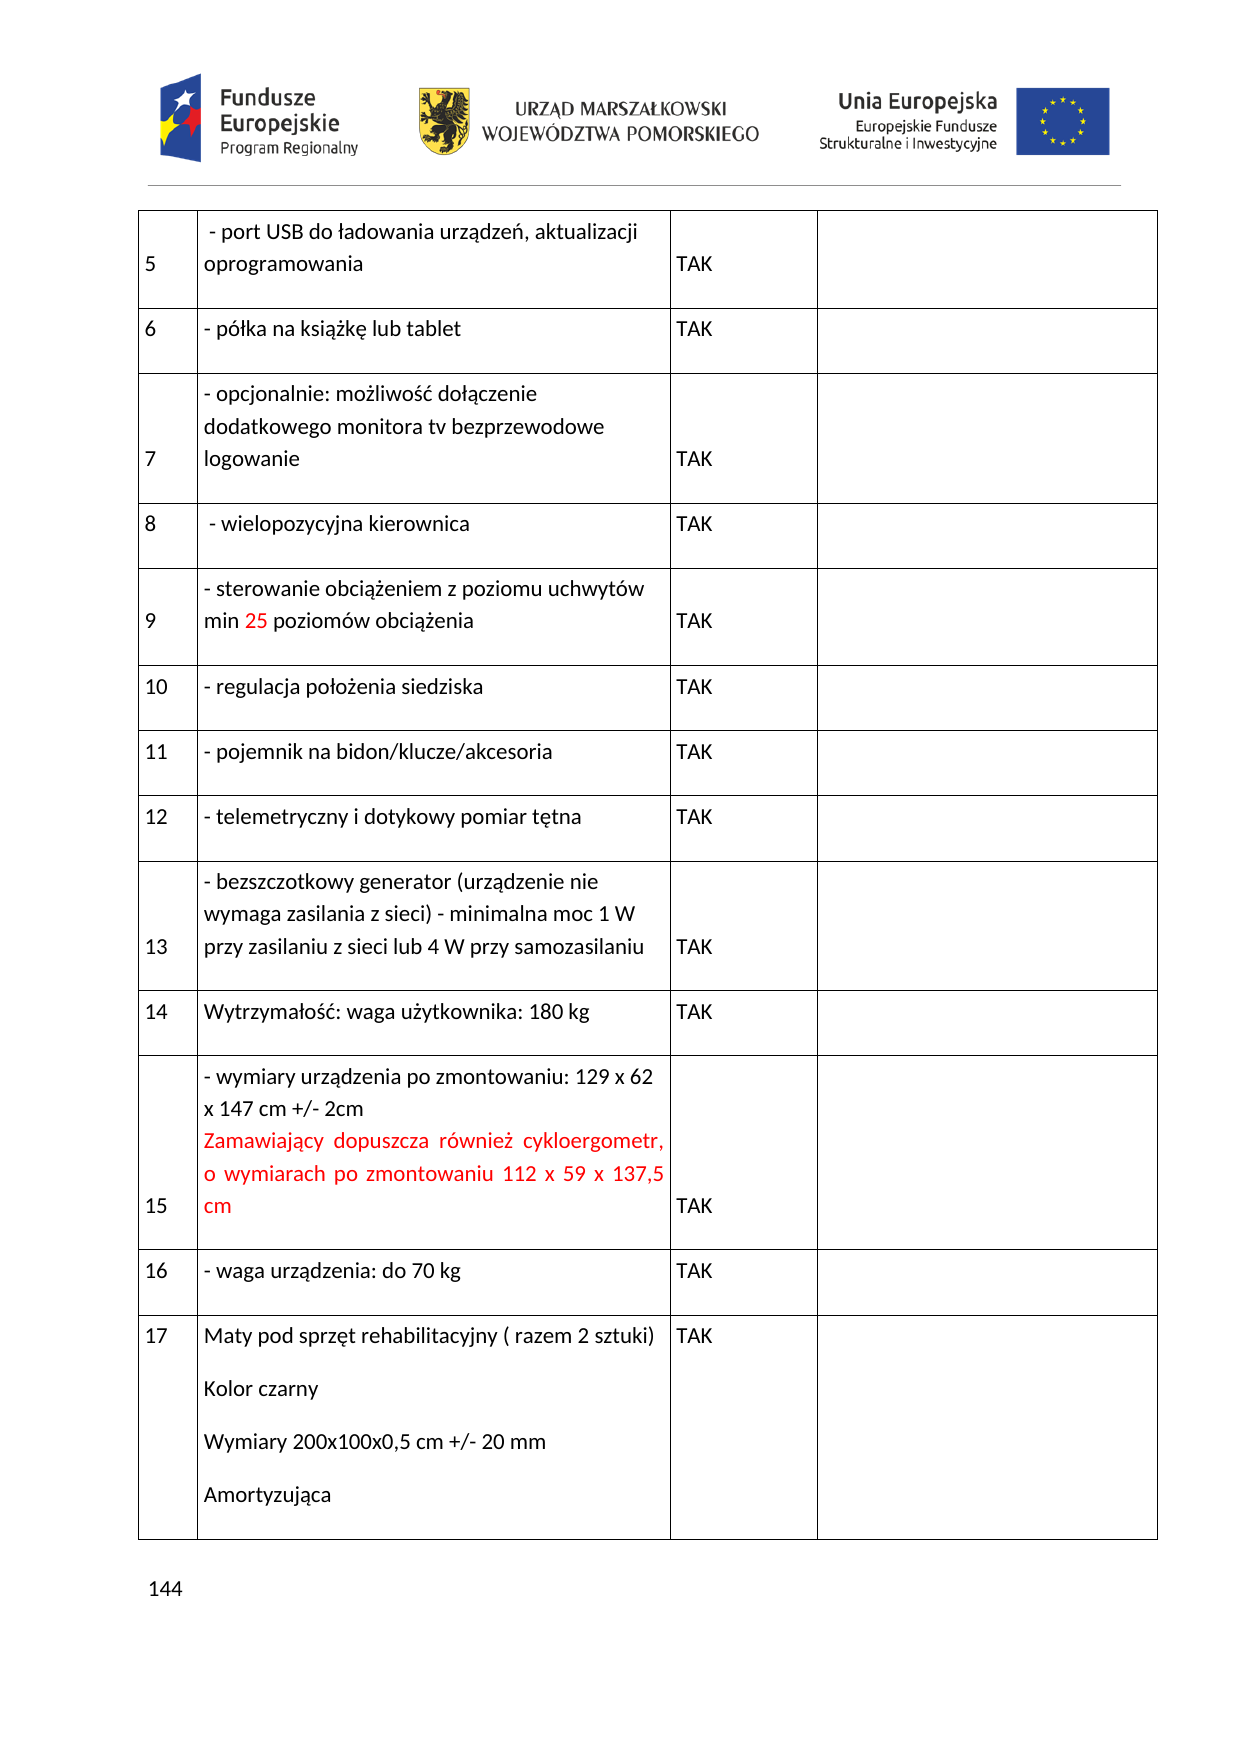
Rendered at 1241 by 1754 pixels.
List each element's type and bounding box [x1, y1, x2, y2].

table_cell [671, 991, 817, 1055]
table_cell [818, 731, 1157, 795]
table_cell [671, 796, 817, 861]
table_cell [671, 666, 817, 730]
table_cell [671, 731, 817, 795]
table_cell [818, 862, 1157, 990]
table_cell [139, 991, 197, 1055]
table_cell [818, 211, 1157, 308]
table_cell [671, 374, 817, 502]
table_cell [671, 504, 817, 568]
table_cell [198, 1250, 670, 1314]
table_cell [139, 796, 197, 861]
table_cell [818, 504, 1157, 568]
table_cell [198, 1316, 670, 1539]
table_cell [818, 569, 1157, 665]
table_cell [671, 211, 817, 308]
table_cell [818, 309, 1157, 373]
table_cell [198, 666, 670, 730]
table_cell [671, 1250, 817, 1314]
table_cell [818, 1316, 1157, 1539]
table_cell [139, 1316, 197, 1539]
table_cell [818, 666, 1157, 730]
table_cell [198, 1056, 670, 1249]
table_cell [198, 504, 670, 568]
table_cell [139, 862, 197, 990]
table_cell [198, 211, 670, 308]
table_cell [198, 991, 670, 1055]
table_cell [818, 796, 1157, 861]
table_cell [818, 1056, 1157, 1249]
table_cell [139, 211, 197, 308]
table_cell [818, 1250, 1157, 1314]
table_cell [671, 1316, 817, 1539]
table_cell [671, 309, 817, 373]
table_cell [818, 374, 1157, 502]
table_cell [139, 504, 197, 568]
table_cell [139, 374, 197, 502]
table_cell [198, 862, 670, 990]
picture [147, 73, 1122, 186]
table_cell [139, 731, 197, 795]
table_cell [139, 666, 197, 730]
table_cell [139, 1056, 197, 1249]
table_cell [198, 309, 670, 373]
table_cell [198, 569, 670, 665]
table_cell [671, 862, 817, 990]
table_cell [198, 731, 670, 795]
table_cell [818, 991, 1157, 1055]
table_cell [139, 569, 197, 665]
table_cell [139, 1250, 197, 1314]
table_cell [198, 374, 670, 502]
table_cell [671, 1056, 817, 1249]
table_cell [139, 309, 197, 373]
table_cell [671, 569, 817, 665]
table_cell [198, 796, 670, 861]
